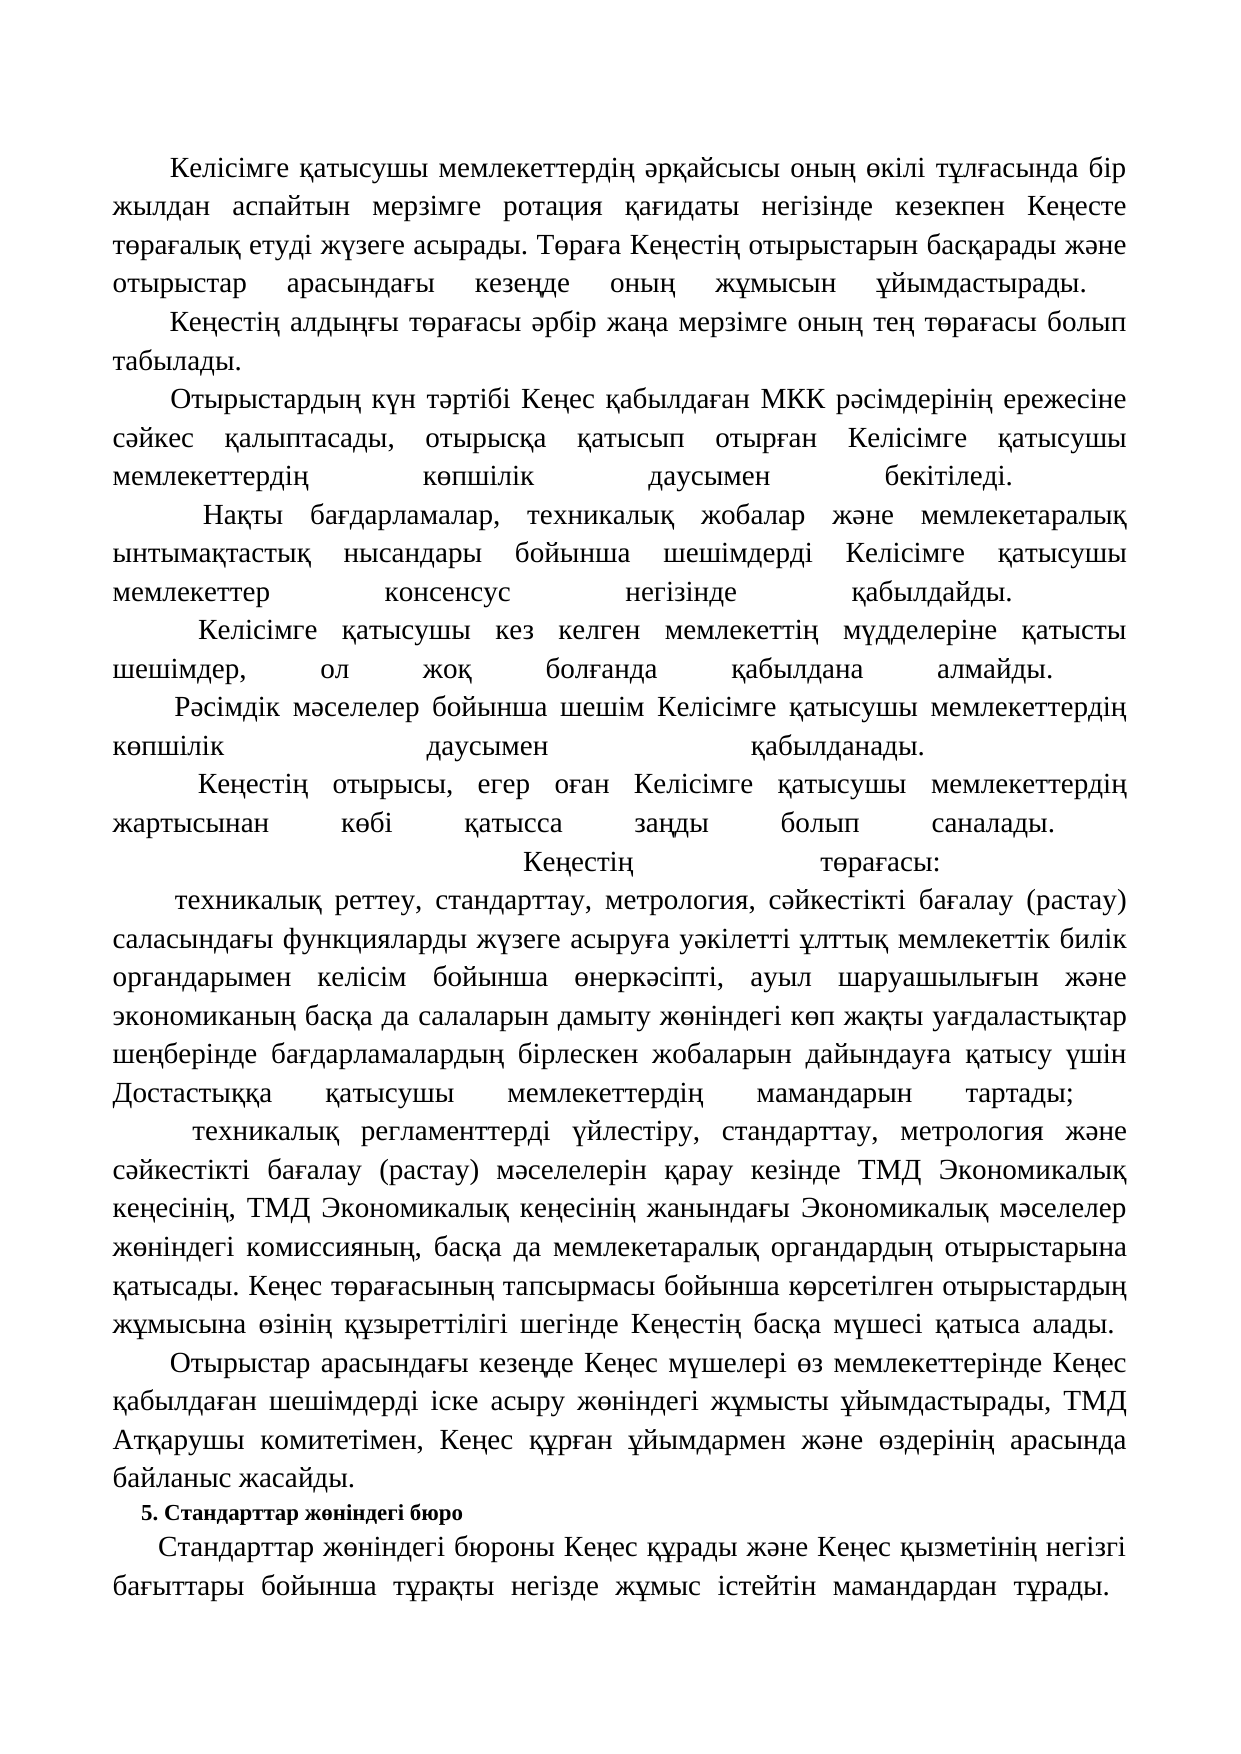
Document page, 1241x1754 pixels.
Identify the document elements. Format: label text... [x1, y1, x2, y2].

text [112, 150, 1128, 1494]
text 5. Стандарттар жөніндегі бюро [112, 1499, 1128, 1525]
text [112, 1529, 1128, 1601]
